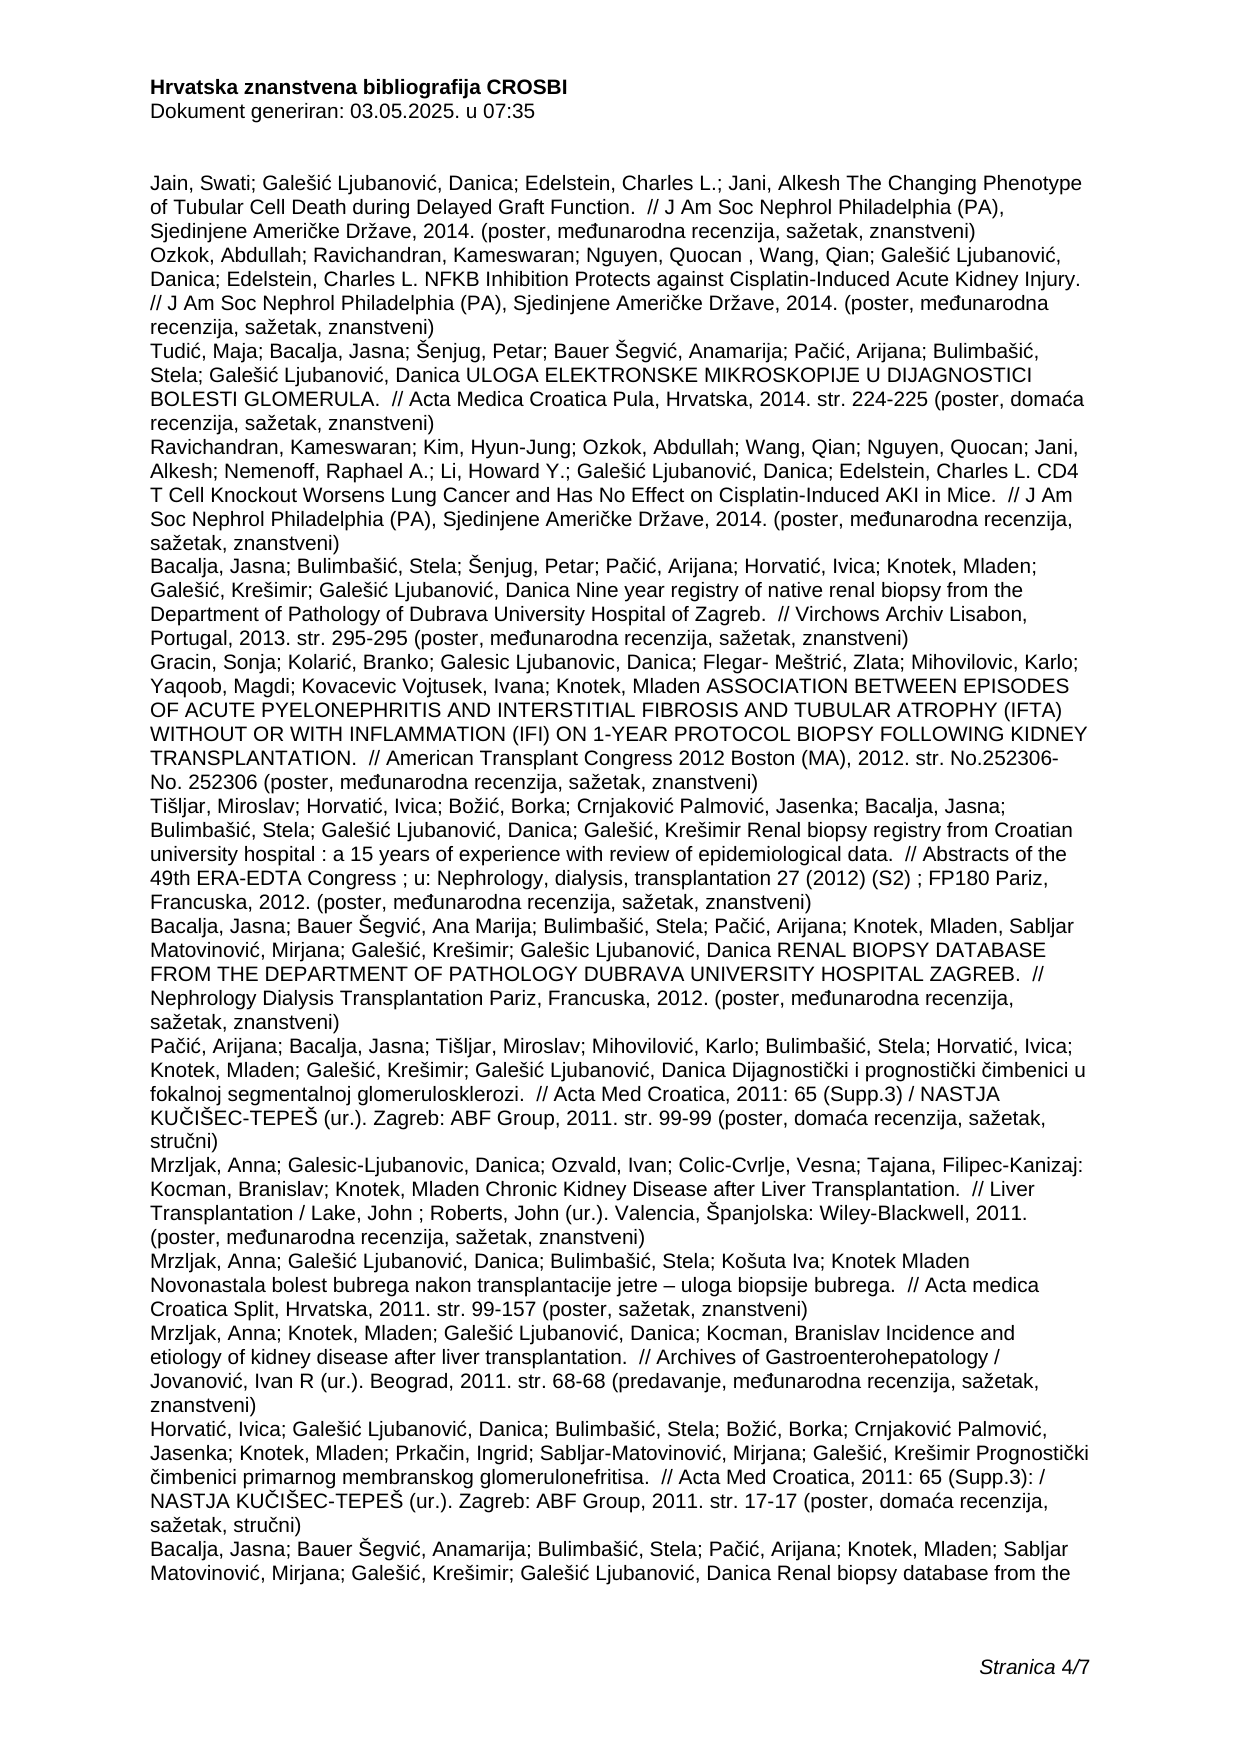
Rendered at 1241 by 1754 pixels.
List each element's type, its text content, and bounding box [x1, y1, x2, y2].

text Tišljar, Miroslav; Horvatić, Ivica; Božić, Borka; Crnjaković Palmović, Jasenka; Bacalja, Jasna; Bulimbašić, Stela; Galešić Ljubanović, Danica; Galešić, Krešimir [150, 794, 1090, 914]
text Jain, Swati; Galešić Ljubanović, Danica; Edelstein, Charles L.; Jani, Alkesh [150, 171, 1090, 243]
text Mrzljak, Anna; Galešić Ljubanović, Danica; Bulimbašić, Stela; Košuta Iva; Knotek Mladen [150, 1249, 1090, 1321]
text Ravichandran, Kameswaran; Kim, Hyun-Jung; Ozkok, Abdullah; Wang, Qian; Nguyen, Quocan; Jani, Alkesh; Nemenoff, Raphael A.; Li, Howard Y.; Galešić Ljubanović, Danica; Edelstein, Charles L. [150, 434, 1090, 554]
text Pačić, Arijana; Bacalja, Jasna; Tišljar, Miroslav; Mihovilović, Karlo; Bulimbašić, Stela; Horvatić, Ivica; Knotek, Mladen; Galešić, Krešimir; Galešić Ljubanović, Danica [150, 1033, 1090, 1153]
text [150, 1537, 1090, 1584]
text Bacalja, Jasna; Bauer Šegvić, Ana Marija; Bulimbašić, Stela; Pačić, Arijana; Knotek, Mladen, Sabljar Matovinović, Mirjana; Galešić, Krešimir; Galešic Ljubanović, Danica [150, 914, 1090, 1033]
text Gracin, Sonja; Kolarić, Branko; Galesic Ljubanovic, Danica; Flegar- Meštrić, Zlata; Mihovilovic, Karlo; Yaqoob, Magdi; Kovacevic Vojtusek, Ivana; Knotek, Mladen [150, 650, 1090, 794]
text Mrzljak, Anna; Knotek, Mladen; Galešić Ljubanović, Danica; Kocman, Branislav [150, 1321, 1090, 1417]
text Horvatić, Ivica; Galešić Ljubanović, Danica; Bulimbašić, Stela; Božić, Borka; Crnjaković Palmović, Jasenka; Knotek, Mladen; Prkačin, Ingrid; Sabljar-Matovinović, Mirjana; Galešić, Krešimir [150, 1417, 1090, 1537]
text Mrzljak, Anna; Galesic-Ljubanovic, Danica; Ozvald, Ivan; Colic-Cvrlje, Vesna; Tajana, Filipec-Kanizaj: Kocman, Branislav; Knotek, Mladen [150, 1153, 1090, 1249]
text Tudić, Maja; Bacalja, Jasna; Šenjug, Petar; Bauer Šegvić, Anamarija; Pačić, Arijana; Bulimbašić, Stela; Galešić Ljubanović, Danica [150, 339, 1090, 434]
text Ozkok, Abdullah; Ravichandran, Kameswaran; Nguyen, Quocan , Wang, Qian; Galešić Ljubanović, Danica; Edelstein, Charles L. [150, 243, 1090, 339]
text Bacalja, Jasna; Bulimbašić, Stela; Šenjug, Petar; Pačić, Arijana; Horvatić, Ivica; Knotek, Mladen; Galešić, Krešimir; Galešić Ljubanović, Danica [150, 554, 1090, 650]
